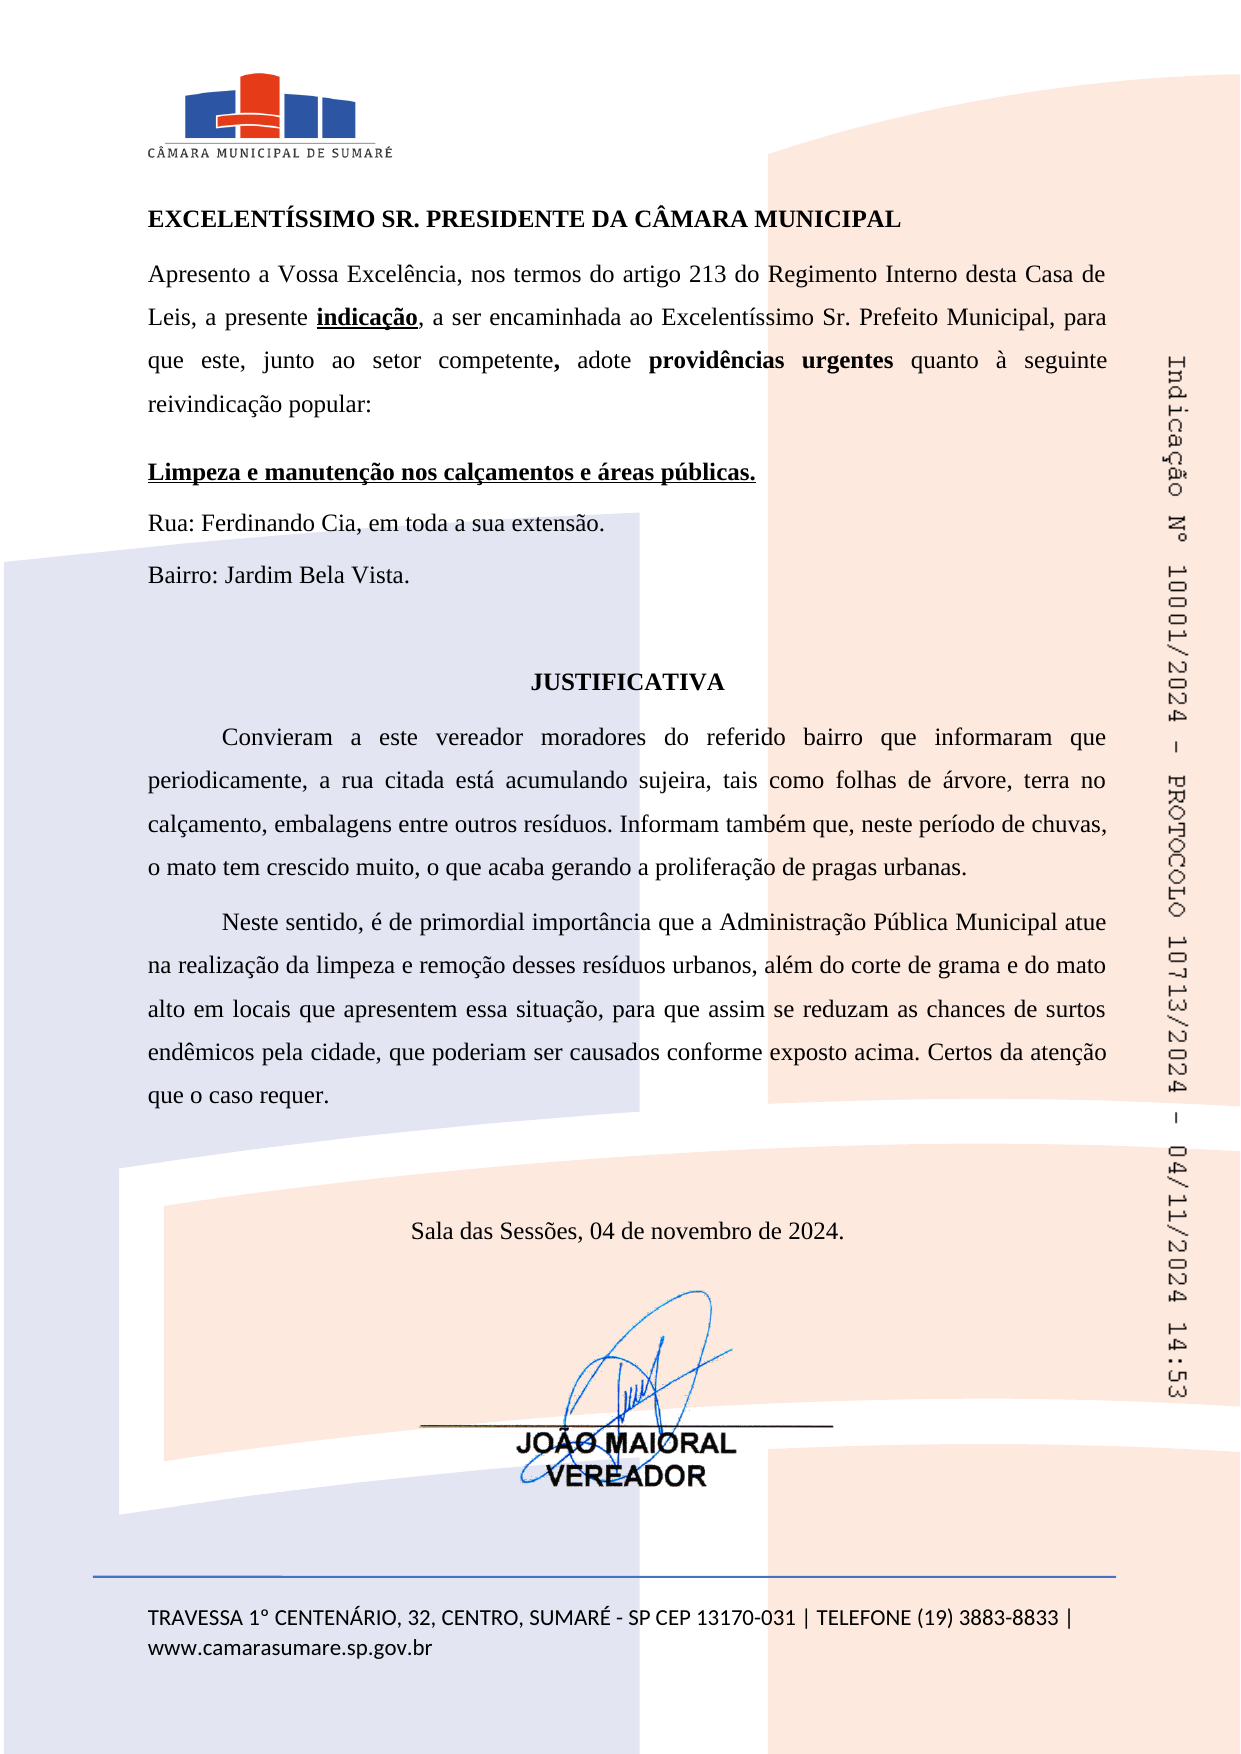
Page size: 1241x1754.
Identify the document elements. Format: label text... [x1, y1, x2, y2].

text Neste sentido, é de primordial importância que a Administração Pública Municipal atue na realização da limpeza e remoção desses resíduos urbanos, além do corte de grama e do mato alto em locais que apresentem essa situação, para que assim se reduzam as chances de surtos endêmicos pela cidade, que poderiam ser causados conforme exposto acima. Certos da atenção que o caso requer. [148, 907, 1107, 1109]
picture [402, 1271, 853, 1506]
text Bairro: Jardim Bela Vista. [148, 560, 1107, 588]
text JUSTIFICATIVA [148, 667, 1107, 696]
text Apresento a Vossa Excelência, nos termos do artigo 213 do Regimento Interno desta Casa de Leis, a presente indicação, a ser encaminhada ao Excelentíssimo Sr. Prefeito Municipal, para que este, junto ao setor competente, adote providências urgentes quanto à seguinte reivindicação popular: [148, 259, 1107, 417]
text Rua: Ferdinando Cia, em toda a sua extensão. [148, 508, 1107, 537]
text EXCELENTÍSSIMO SR. PRESIDENTE DA CÂMARA MUNICIPAL [148, 204, 1107, 232]
text Sala das Sessões, 04 de novembro de 2024. [148, 1216, 1107, 1245]
picture [147, 73, 394, 160]
picture [1142, 349, 1205, 1405]
text Limpeza e manutenção nos calçamentos e áreas públicas. [148, 457, 1107, 486]
text Convieram a este vereador moradores do referido bairro que informaram que periodicamente, a rua citada está acumulando sujeira, tais como folhas de árvore, terra no calçamento, embalagens entre outros resíduos. Informam também que, neste período de chuvas, o mato tem crescido muito, o que acaba gerando a proliferação de pragas urbanas. [148, 722, 1107, 881]
